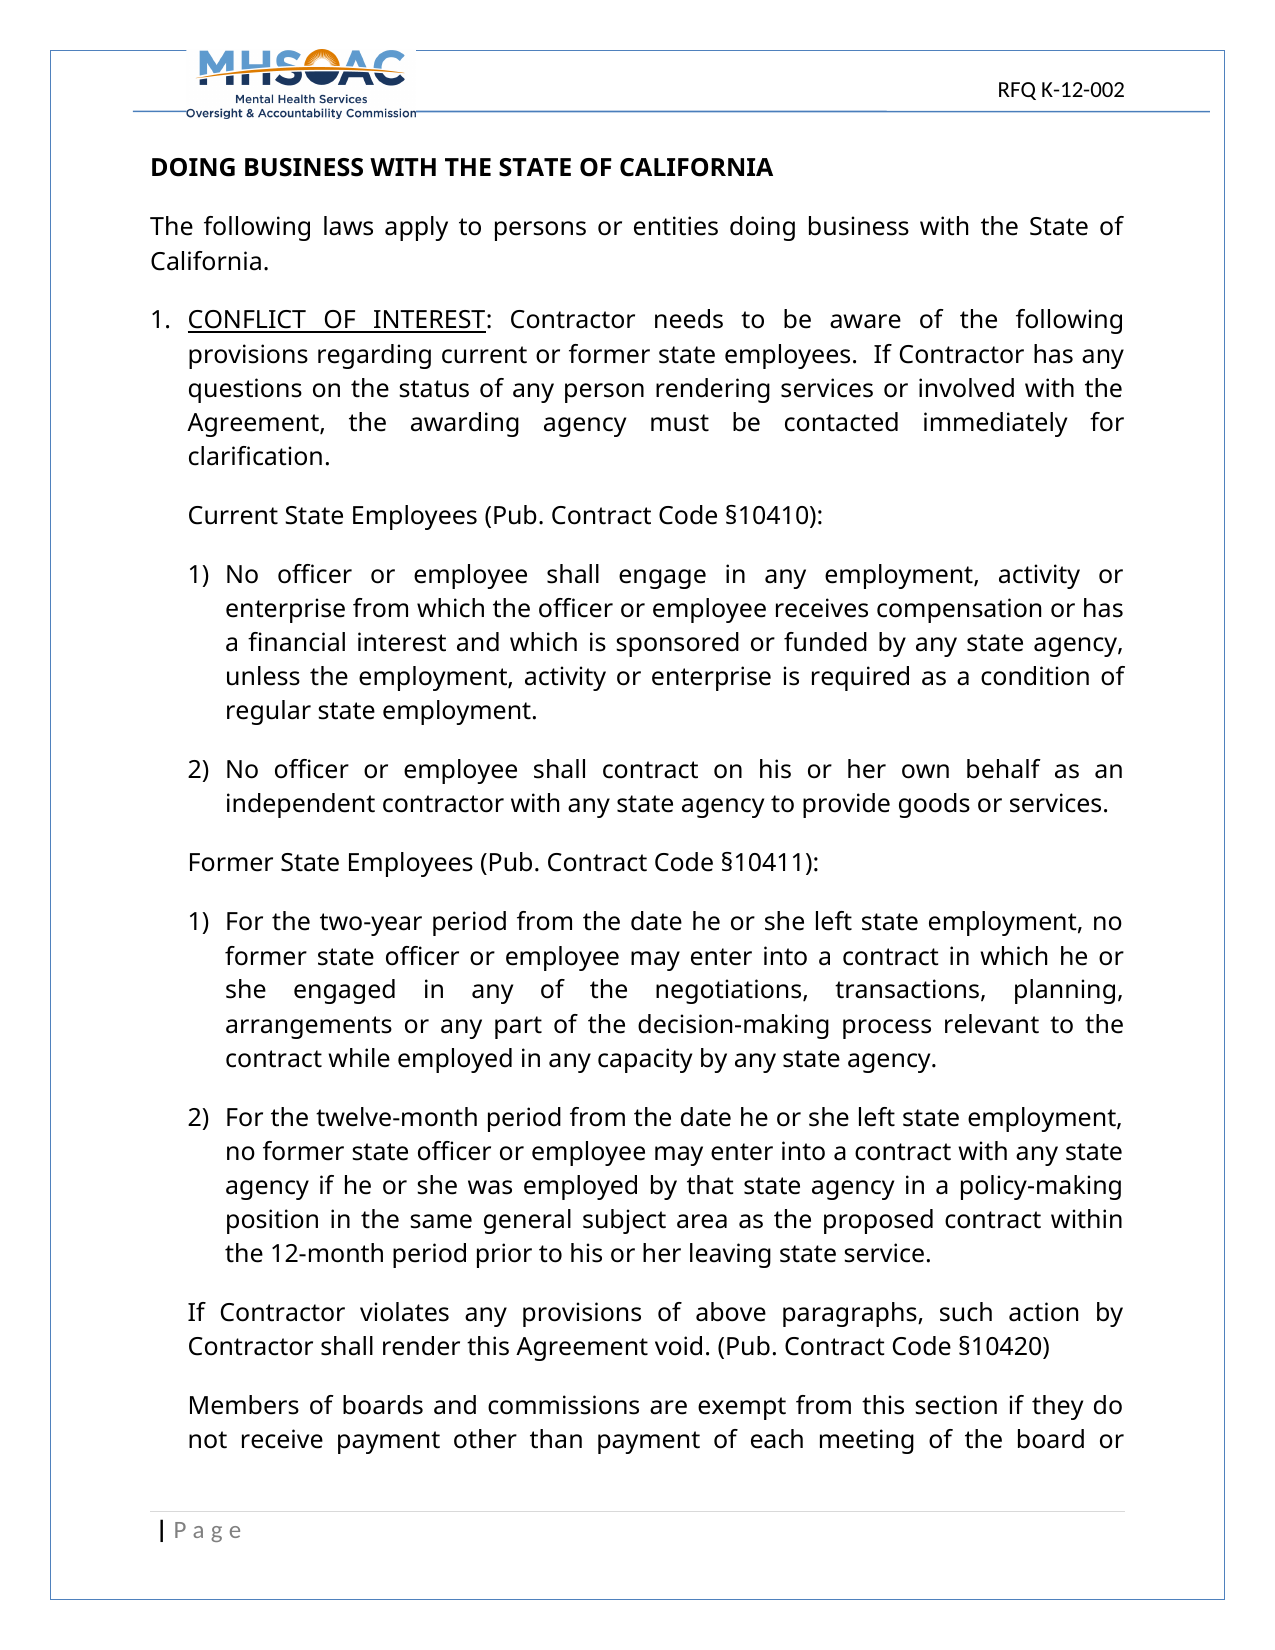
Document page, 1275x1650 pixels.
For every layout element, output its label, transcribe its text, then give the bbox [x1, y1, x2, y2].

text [187, 1388, 1125, 1456]
text 2) For the twelve-month period from the date he or she left state employment, no former state officer or employee may enter into a contract with any state agency if he or she was employed by that state agency in a policy-making position in the same general subject area as the proposed contract within the 12-month period prior to his or her leaving state service. [187, 1099, 1125, 1270]
text Current State Employees (Pub. Contract Code §10410): [187, 497, 1125, 532]
text The following laws apply to persons or entities doing business with the State of California. [150, 209, 1125, 277]
text DOING BUSINESS WITH THE STATE OF CALIFORNIA [150, 150, 1125, 184]
text Former State Employees (Pub. Contract Code §10411): [150, 845, 1125, 879]
text 1. CONFLICT OF INTEREST: Contractor needs to be aware of the following provisions regarding current or former state employees. If Contractor has any questions on the status of any person rendering services or involved with the Agreement, the awarding agency must be contacted immediately for clarification. [150, 302, 1125, 472]
text 2) No officer or employee shall contract on his or her own behalf as an independent contractor with any state agency to provide goods or services. [187, 752, 1125, 820]
text 1) No officer or employee shall engage in any employment, activity or enterprise from which the officer or employee receives compensation or has a financial interest and which is sponsored or funded by any state agency, unless the employment, activity or enterprise is required as a condition of regular state employment. [187, 557, 1125, 727]
text 1) For the two-year period from the date he or she left state employment, no former state officer or employee may enter into a contract in which he or she engaged in any of the negotiations, transactions, planning, arrangements or any part of the decision-making process relevant to the contract while employed in any capacity by any state agency. [187, 904, 1125, 1074]
picture [186, 49, 416, 119]
text If Contractor violates any provisions of above paragraphs, such action by Contractor shall render this Agreement void. (Pub. Contract Code §10420) [187, 1295, 1125, 1363]
